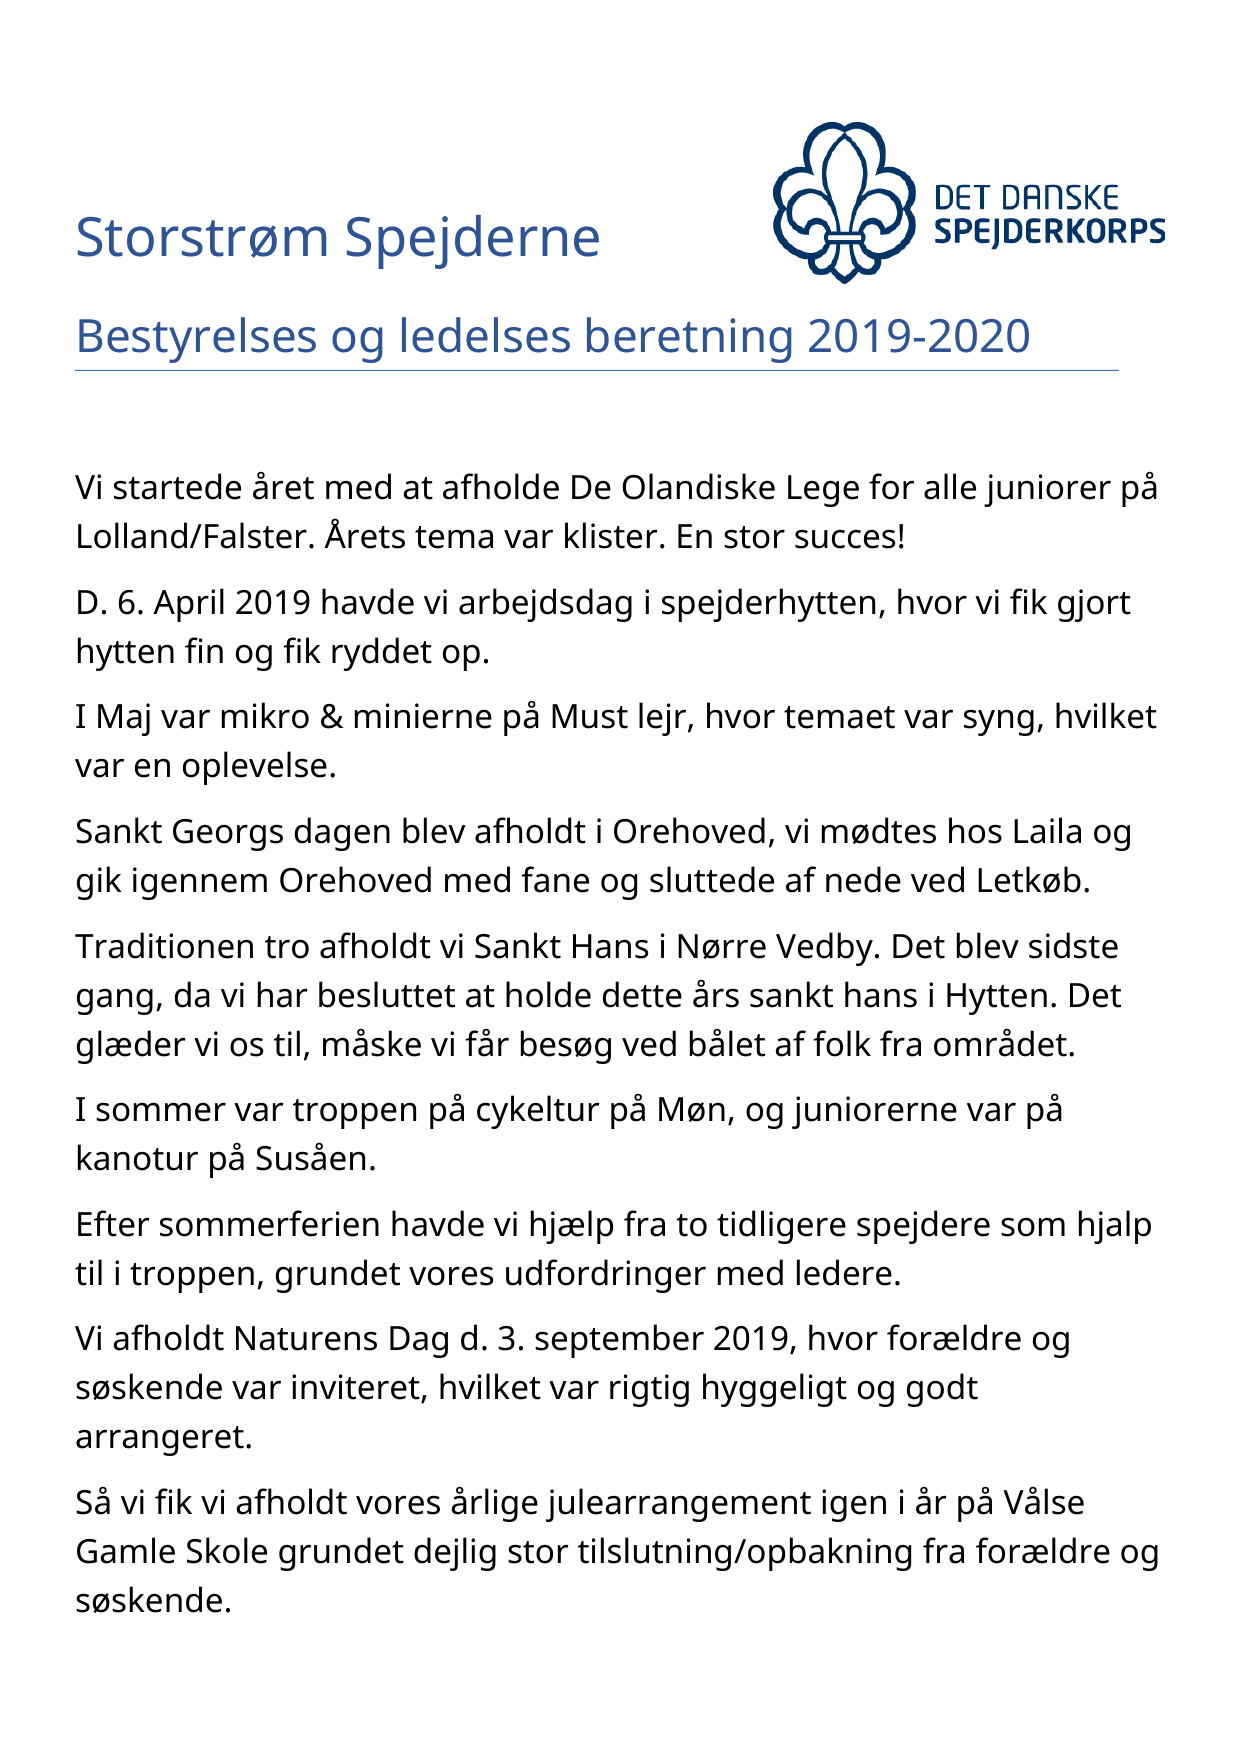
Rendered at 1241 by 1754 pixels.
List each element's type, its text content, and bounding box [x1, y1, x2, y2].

text Efter sommerferien havde vi hjælp fra to tidligere spejdere som hjalp til i troppen, grundet vores udfordringer med ledere. [75, 1201, 1165, 1295]
text Traditionen tro afholdt vi Sankt Hans i Nørre Vedby. Det blev sidste gang, da vi har besluttet at holde dette års sankt hans i Hytten. Det glæder vi os til, måske vi får besøg ved bålet af folk fra området. [75, 922, 1165, 1066]
text I sommer var troppen på cykeltur på Møn, og juniorerne var på kanotur på Susåen. [75, 1086, 1165, 1180]
subtitle Bestyrelses og ledelses beretning 2019-2020 [75, 303, 1165, 366]
text Sankt Georgs dagen blev afholdt i Orehoved, vi mødtes hos Laila og gik igennem Orehoved med fane og sluttede af nede ved Letkøb. [75, 808, 1165, 902]
picture [773, 122, 1166, 284]
text Vi afholdt Naturens Dag d. 3. september 2019, hvor forældre og søskende var inviteret, hvilket var rigtig hyggeligt og godt arrangeret. [75, 1315, 1165, 1458]
text Vi startede året med at afholde De Olandiske Lege for alle juniorer på Lolland/Falster. Årets tema var klister. En stor succes! [75, 464, 1165, 558]
text D. 6. April 2019 havde vi arbejdsdag i spejderhytten, hvor vi fik gjort hytten fin og fik ryddet op. [75, 579, 1165, 673]
subtitle Storstrøm Spejderne [75, 198, 773, 272]
text Så vi fik vi afholdt vores årlige julearrangement igen i år på Vålse Gamle Skole grundet dejlig stor tilslutning/opbakning fra forældre og søskende. [75, 1479, 1165, 1622]
text I Maj var mikro & minierne på Must lejr, hvor temaet var syng, hvilket var en oplevelse. [75, 693, 1165, 788]
